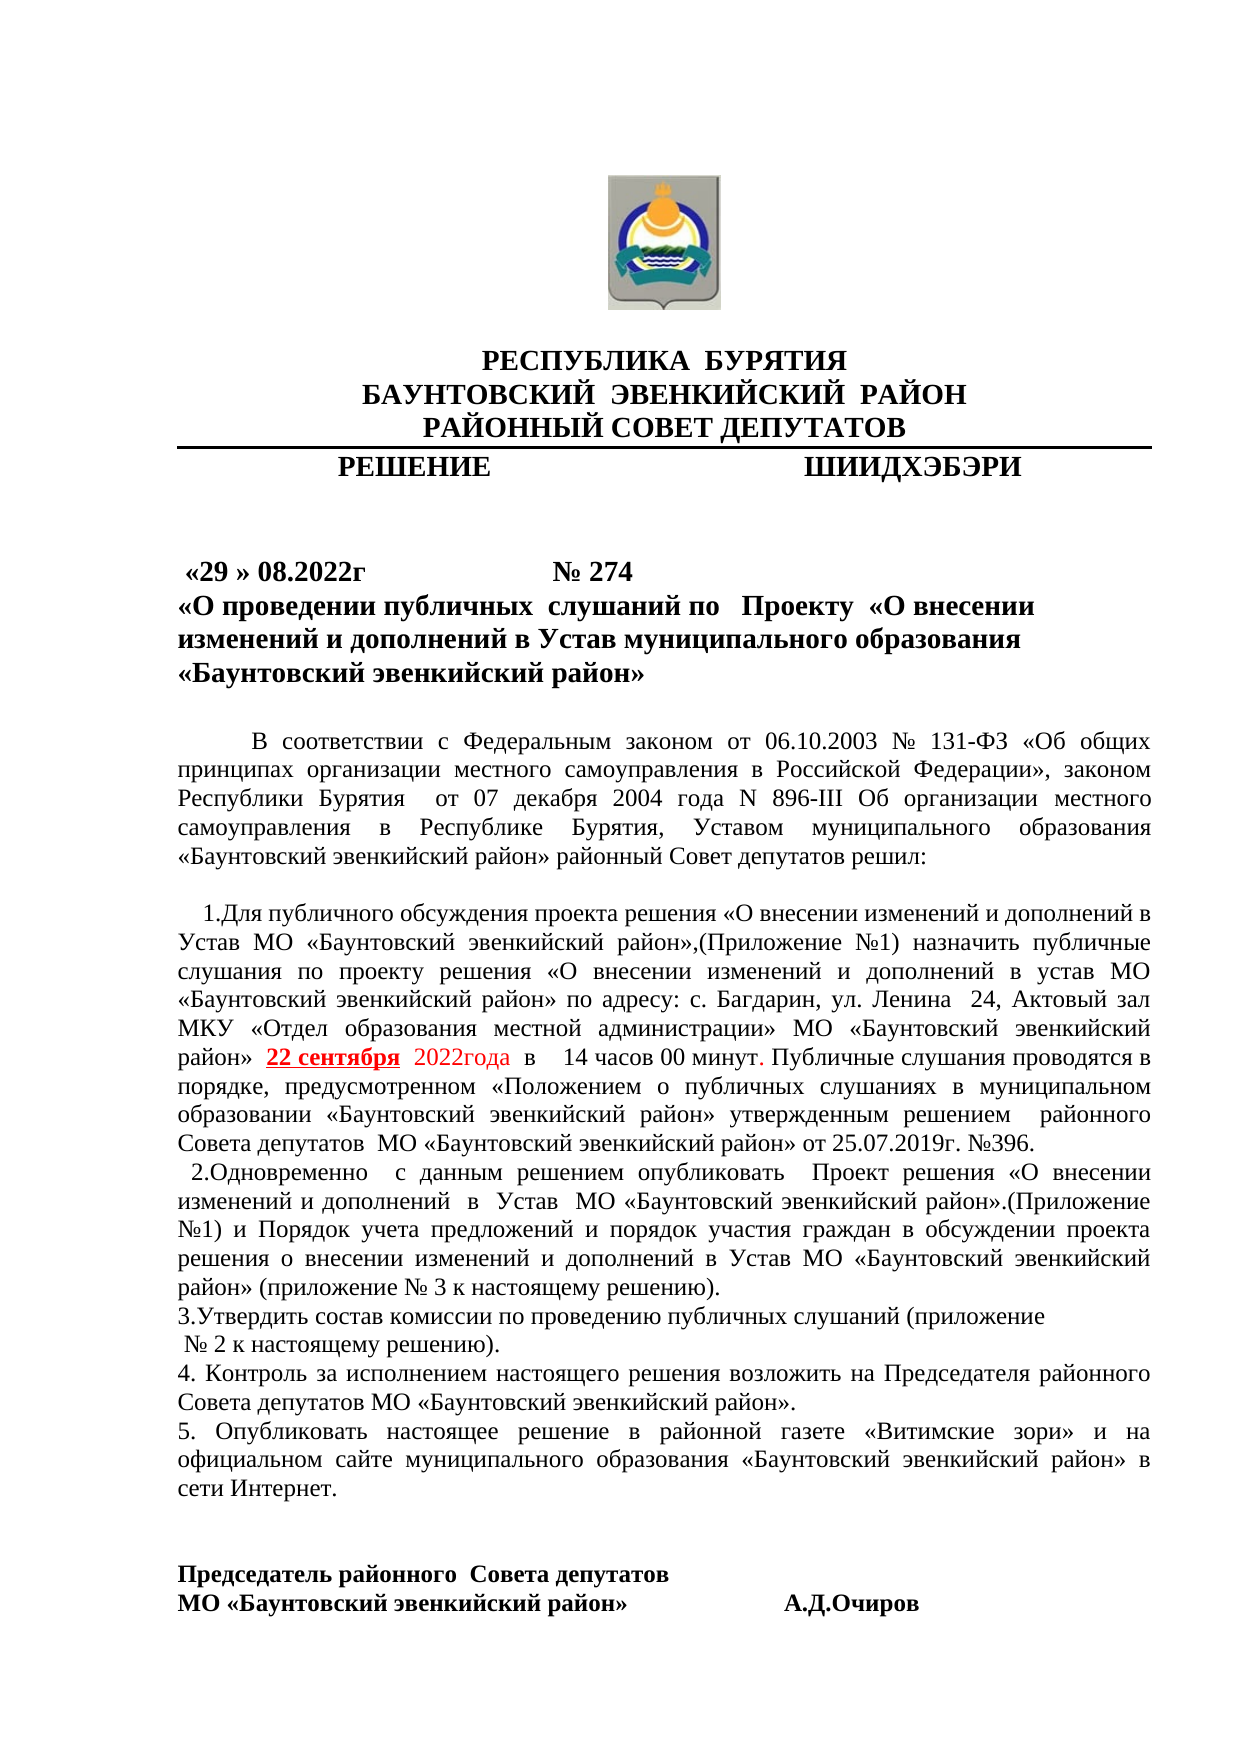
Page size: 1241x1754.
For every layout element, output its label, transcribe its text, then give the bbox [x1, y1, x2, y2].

text 1.Для публичного обсуждения проекта решения «О внесении изменений и дополнений в Устав МО «Баунтовский эвенкийский район»,(Приложение №1) назначить публичные слушания по проекту решения «О внесении изменений и дополнений в устав МО «Баунтовский эвенкийский район» по адресу: с. Багдарин, ул. Ленина 24, Актовый зал МКУ «Отдел образования местной администрации» МО «Баунтовский эвенкийский район» 22 сентября 2022года в 14 часов 00 минут. Публичные слушания проводятся в порядке, предусмотренном «Положением о публичных слушаниях в муниципальном образовании «Баунтовский эвенкийский район» утвержденным решением районного Совета депутатов МО «Баунтовский эвенкийский район» от 25.07.2019г. №396. [177, 898, 1152, 1157]
text № 2 к настоящему решению). [177, 1329, 1152, 1358]
text 3.Утвердить состав комиссии по проведению публичных слушаний (приложение [177, 1301, 1152, 1329]
table_header ШИИДХЭБЭРИ [663, 449, 1163, 487]
text МО «Баунтовский эвенкийский район» А.Д.Очиров [177, 1588, 1152, 1617]
text В соответствии с Федеральным законом от 06.10.2003 № 131-ФЗ «Об общих принципах организации местного самоуправления в Российской Федерации», законом Республики Бурятия от 07 декабря 2004 года N 896-III Об организации местного самоуправления в Республике Бурятия, Уставом муниципального образования «Баунтовский эвенкийский район» районный Совет депутатов решил: [177, 726, 1152, 869]
text БАУНТОВСКИЙ ЭВЕНКИЙСКИЙ РАЙОН [177, 377, 1152, 410]
text «О проведении публичных слушаний по Проекту «О внесении изменений и дополнений в Устав муниципального образования «Баунтовский эвенкийский район» [177, 588, 1152, 688]
text 4. Контроль за исполнением настоящего решения возложить на Председателя районного Совета депутатов МО «Баунтовский эвенкийский район». [177, 1358, 1152, 1416]
picture [608, 175, 721, 310]
table_header РЕШЕНИЕ [166, 449, 663, 487]
text 2.Одновременно с данным решением опубликовать Проект решения «О внесении изменений и дополнений в Устав МО «Баунтовский эвенкийский район».(Приложение №1) и Порядок учета предложений и порядок участия граждан в обсуждении проекта решения о внесении изменений и дополнений в Устав МО «Баунтовский эвенкийский район» (приложение № 3 к настоящему решению). [177, 1157, 1152, 1301]
text Председатель районного Совета депутатов [177, 1559, 1152, 1588]
text 5. Опубликовать настоящее решение в районной газете «Витимские зори» и на официальном сайте муниципального образования «Баунтовский эвенкийский район» в сети Интернет. [177, 1416, 1152, 1502]
text РЕСПУБЛИКА БУРЯТИЯ [177, 343, 1152, 377]
text «29 » 08.2022г № 274 [177, 554, 1152, 588]
text РАЙОННЫЙ СОВЕТ ДЕПУТАТОВ [177, 410, 1152, 446]
